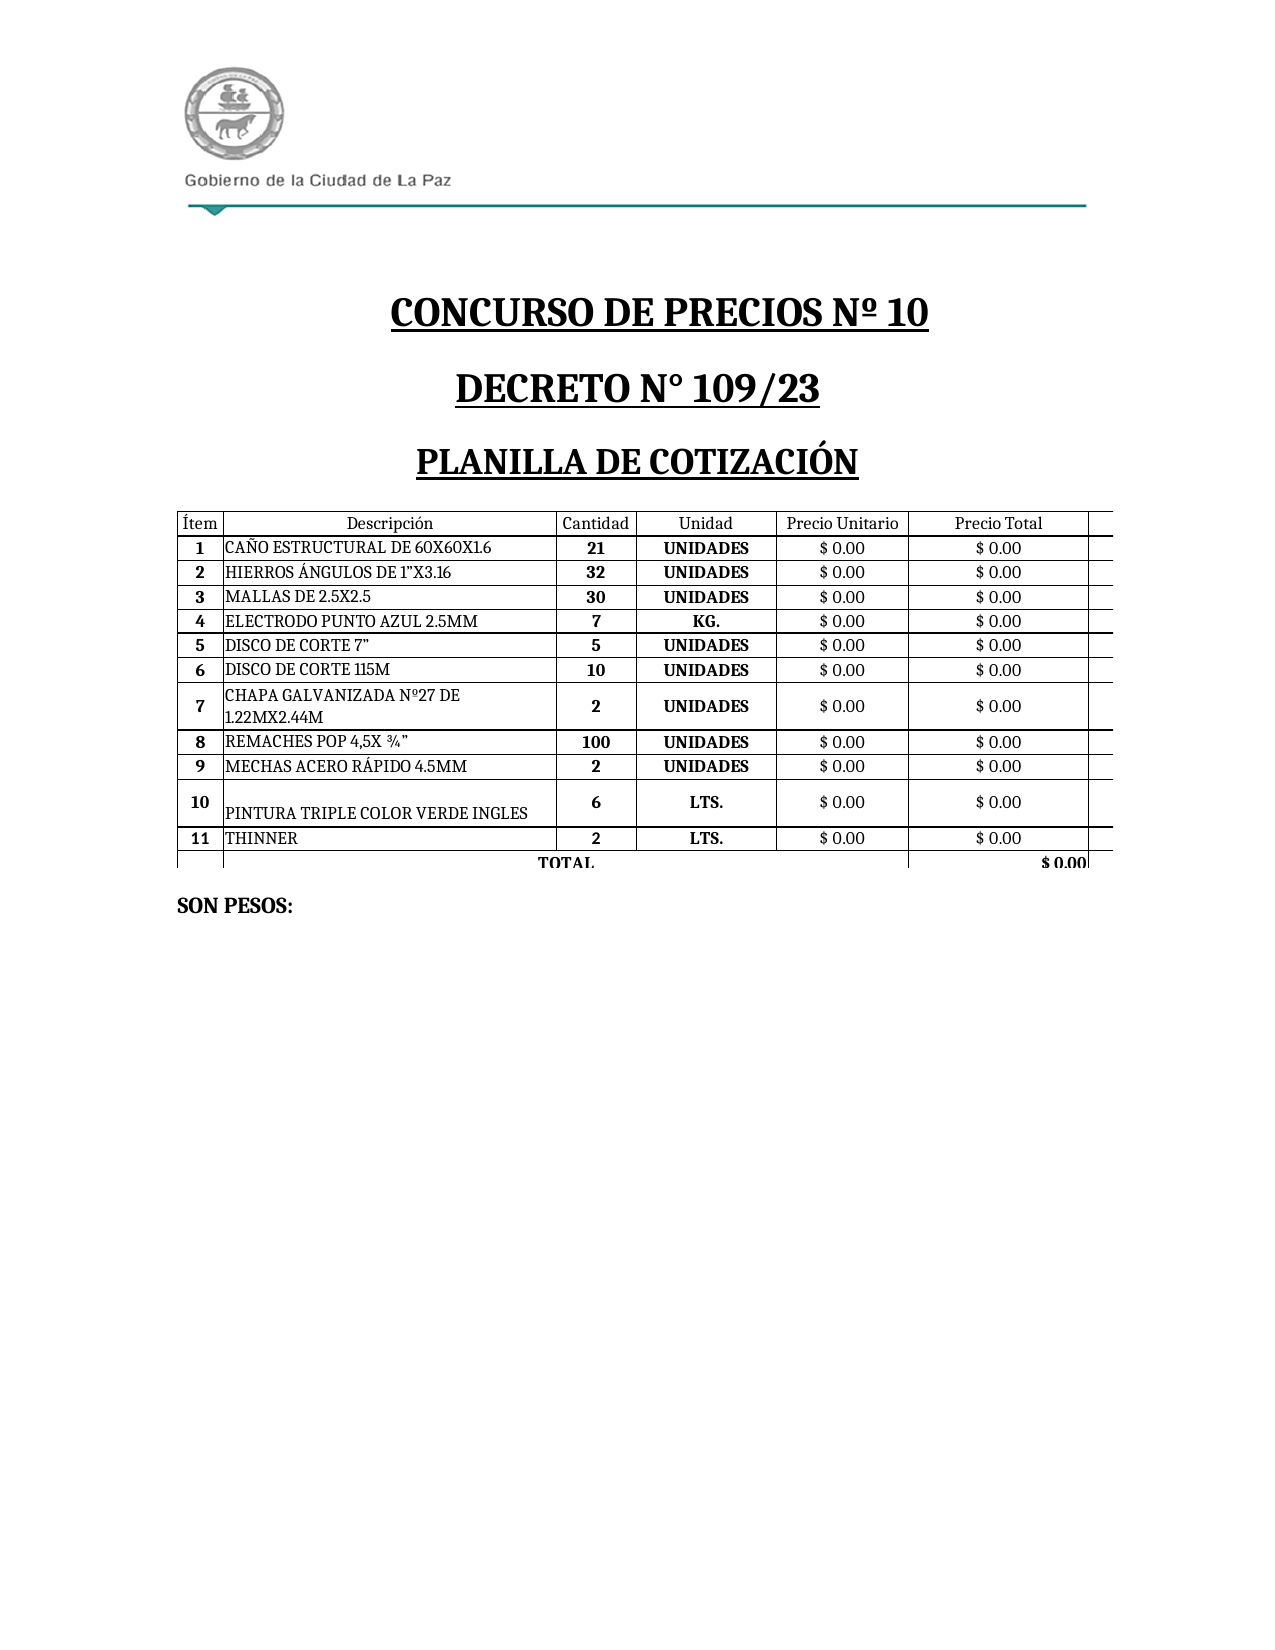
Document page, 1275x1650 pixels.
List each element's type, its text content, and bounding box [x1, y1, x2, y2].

text PLANILLA DE COTIZACIÓN [177, 441, 1098, 484]
text CONCURSO DE PRECIOS Nº 10 [177, 289, 1142, 337]
text DECRETO N° 109/23 [177, 365, 1098, 413]
text SON PESOS: [177, 893, 1098, 919]
picture [178, 0, 1097, 238]
